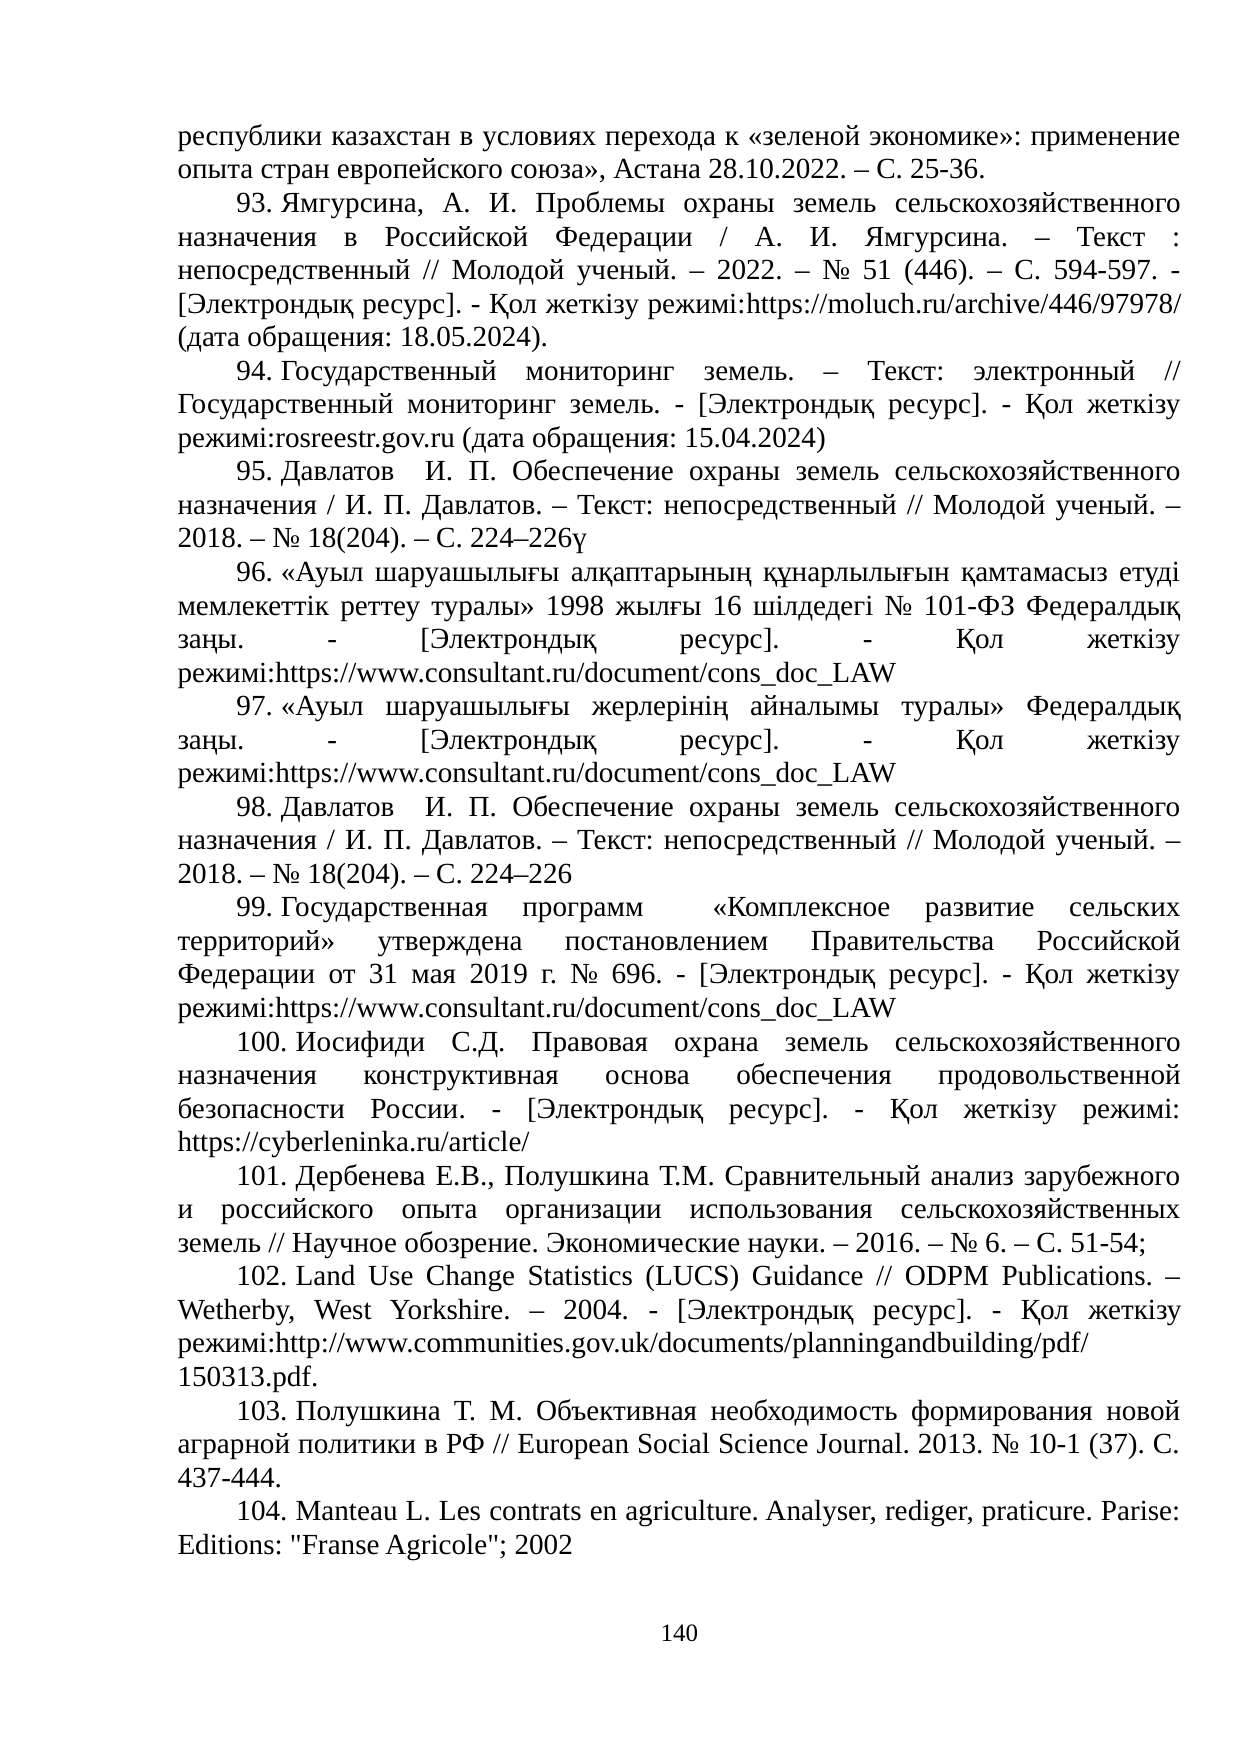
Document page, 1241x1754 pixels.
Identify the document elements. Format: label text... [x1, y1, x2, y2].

list Полушкина Т. М. Объективная необходимость формирования новой аграрной политики в РФ // European Social Science Journal. 2013. № 10-1 (37). С. 437-444. [177, 1393, 1181, 1493]
list Manteau L. Les contrats en agriculture. Analyser, rediger, praticure. Parise: Editions: "Franse Agricole"; 2002 [177, 1493, 1181, 1560]
list Дербенева Е.В., Полушкина Т.М. Сравнительный анализ зарубежного и российского опыта организации использования сельскохозяйственных земель // Научное обозрение. Экономические науки. – 2016. – № 6. – С. 51-54; [177, 1158, 1181, 1258]
list Давлатов И. П. Обеспечение охраны земель сельскохозяйственного назначения / И. П. Давлатов. – Текст: непосредственный // Молодой ученый. – 2018. – № 18(204). – С. 224–226ү [177, 453, 1181, 554]
list «Ауыл шаруашылығы жерлерінің айналымы туралы» Федералдық заңы. - [Электрондық ресурс]. - Қол жеткізу режимі:https://www.consultant.ru/document/cons_doc_LAW [177, 688, 1181, 789]
list Иосифиди С.Д. Правовая охрана земель сельскохозяйственного назначения конструктивная основа обеспечения продовольственной безопасности России. - [Электрондық ресурс]. - Қол жеткізу режимі: https://cyberleninka.ru/article/ [177, 1024, 1181, 1158]
list «Ауыл шаруашылығы алқаптарының құнарлылығын қамтамасыз етуді мемлекеттік реттеу туралы» 1998 жылғы 16 шілдедегі № 101-ФЗ Федералдық заңы. - [Электрондық ресурс]. - Қол жеткізу режимі:https://www.consultant.ru/document/cons_doc_LAW [177, 554, 1181, 688]
list Land Use Change Statistics (LUCS) Guidance // ODPM Publications. – Wetherby, West Yorkshire. – 2004. - [Электрондық ресурс]. - Қол жеткізу режимі:http://www.communities.gov.uk/documents/planningandbuilding/pdf/150313.pdf. [177, 1258, 1181, 1393]
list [177, 118, 1181, 185]
list Ямгурсина, А. И. Проблемы охраны земель сельскохозяйственного назначения в Российской Федерации / А. И. Ямгурсина. – Текст : непосредственный // Молодой ученый. – 2022. – № 51 (446). – С. 594-597. - [Электрондық ресурс]. - Қол жеткізу режимі:https://moluch.ru/archive/446/97978/ (дата обращения: 18.05.2024). [177, 185, 1181, 353]
list Государственный мониторинг земель. – Текст: электронный // Государственный мониторинг земель. - [Электрондық ресурс]. - Қол жеткізу режимі:rosreestr.gov.ru (дата обращения: 15.04.2024) [177, 353, 1181, 453]
list Давлатов И. П. Обеспечение охраны земель сельскохозяйственного назначения / И. П. Давлатов. – Текст: непосредственный // Молодой ученый. – 2018. – № 18(204). – С. 224–226 [177, 789, 1181, 889]
list Государственная программ «Комплексное развитие сельских территорий» утверждена постановлением Правительства Российской Федерации от 31 мая 2019 г. № 696. - [Электрондық ресурс]. - Қол жеткізу режимі:https://www.consultant.ru/document/cons_doc_LAW [177, 889, 1181, 1024]
